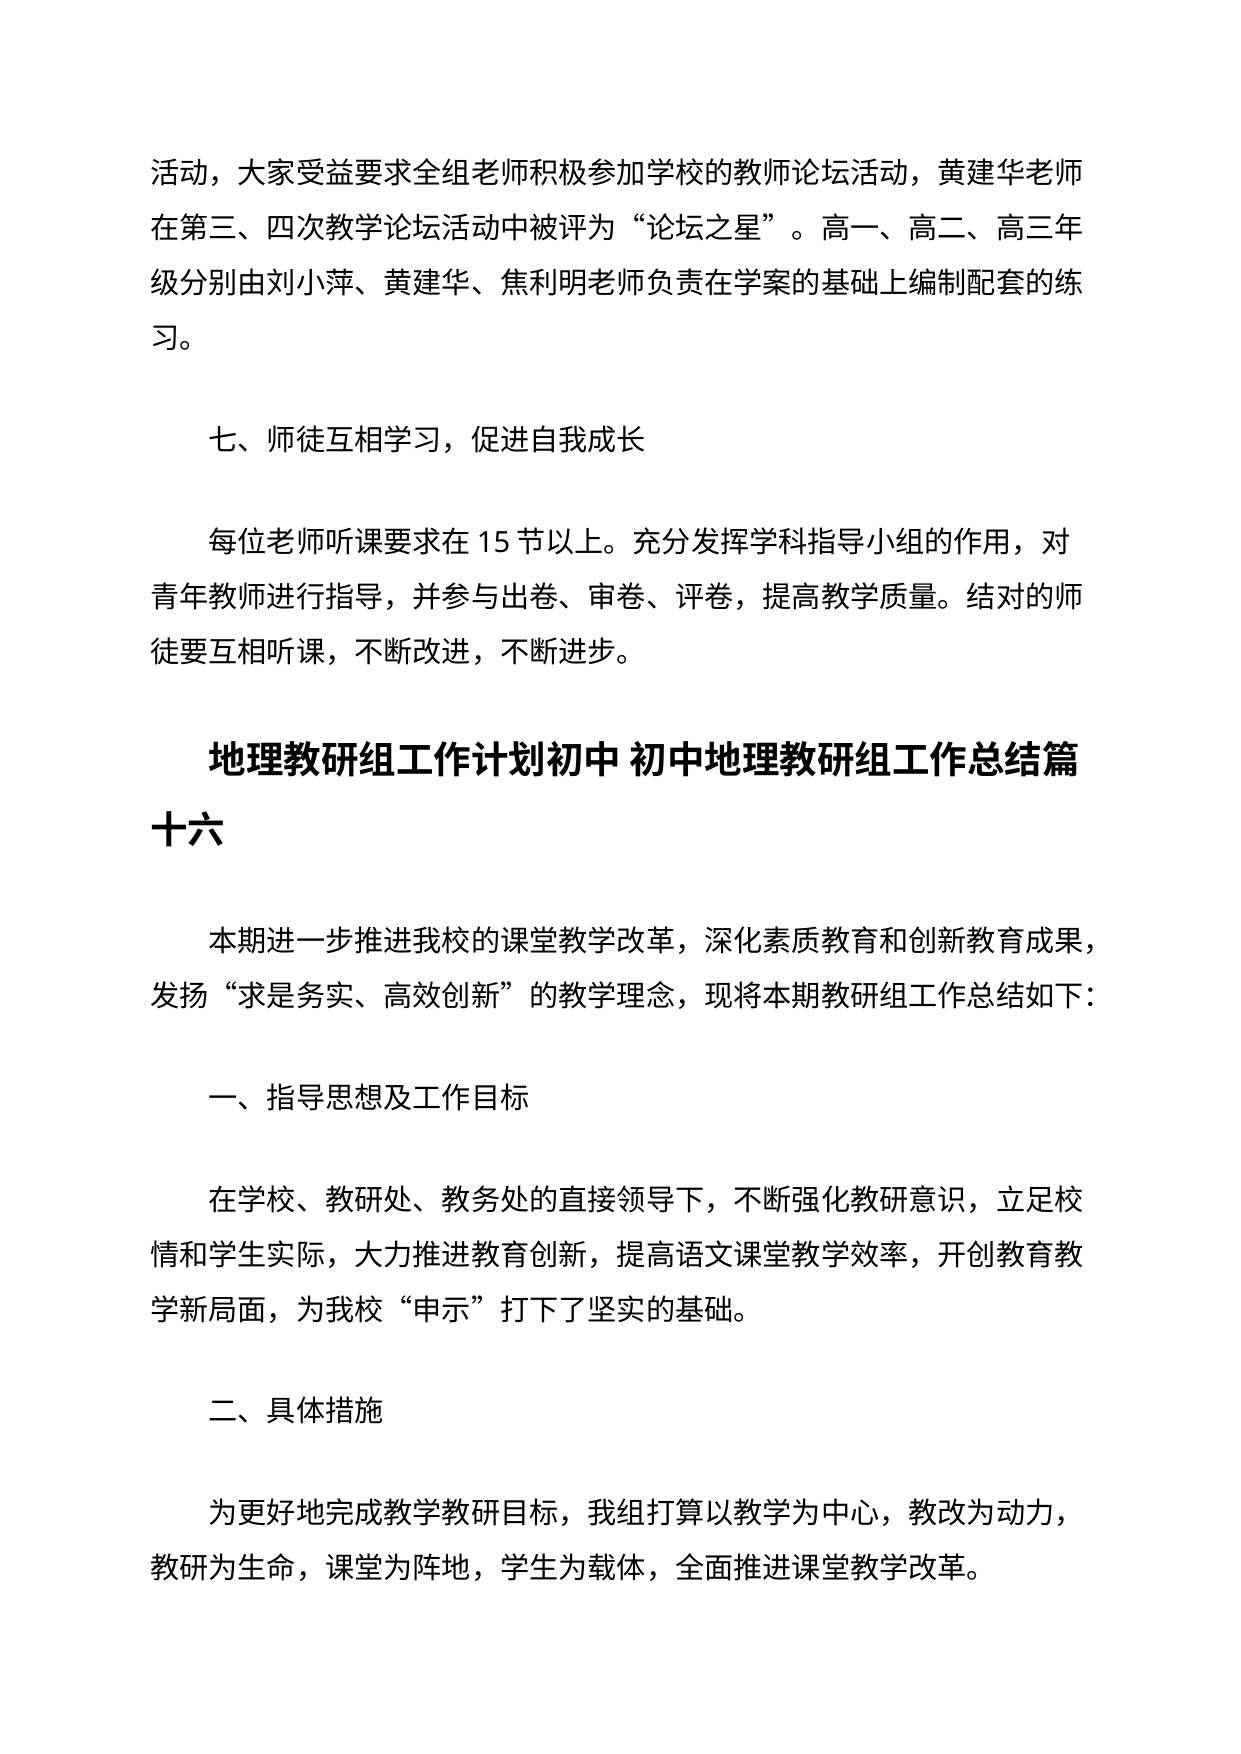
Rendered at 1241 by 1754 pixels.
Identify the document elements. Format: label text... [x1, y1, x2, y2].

text 在学校、教研处、教务处的直接领导下，不断强化教研意识，立足校情和学生实际，大力推进教育创新，提高语文课堂教学效率，开创教育教学新局面，为我校“申示”打下了坚实的基础。 [150, 1176, 1090, 1328]
text 一、指导思想及工作目标 [150, 1074, 1090, 1117]
text 二、具体措施 [150, 1388, 1090, 1430]
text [150, 150, 1090, 357]
text 七、师徒互相学习，促进自我成长 [150, 416, 1090, 459]
text 为更好地完成教学教研目标，我组打算以教学为中心，教改为动力，教研为生命，课堂为阵地，学生为载体，全面推进课堂教学改革。 [150, 1489, 1090, 1587]
text 本期进一步推进我校的课堂教学改革，深化素质教育和创新教育成果，发扬“求是务实、高效创新”的教学理念，现将本期教研组工作总结如下： [150, 918, 1090, 1015]
text 地理教研组工作计划初中 初中地理教研组工作总结篇十六 [150, 730, 1090, 855]
text 每位老师听课要求在15节以上。充分发挥学科指导小组的作用，对青年教师进行指导，并参与出卷、审卷、评卷，提高教学质量。结对的师徒要互相听课，不断改进，不断进步。 [150, 518, 1090, 670]
